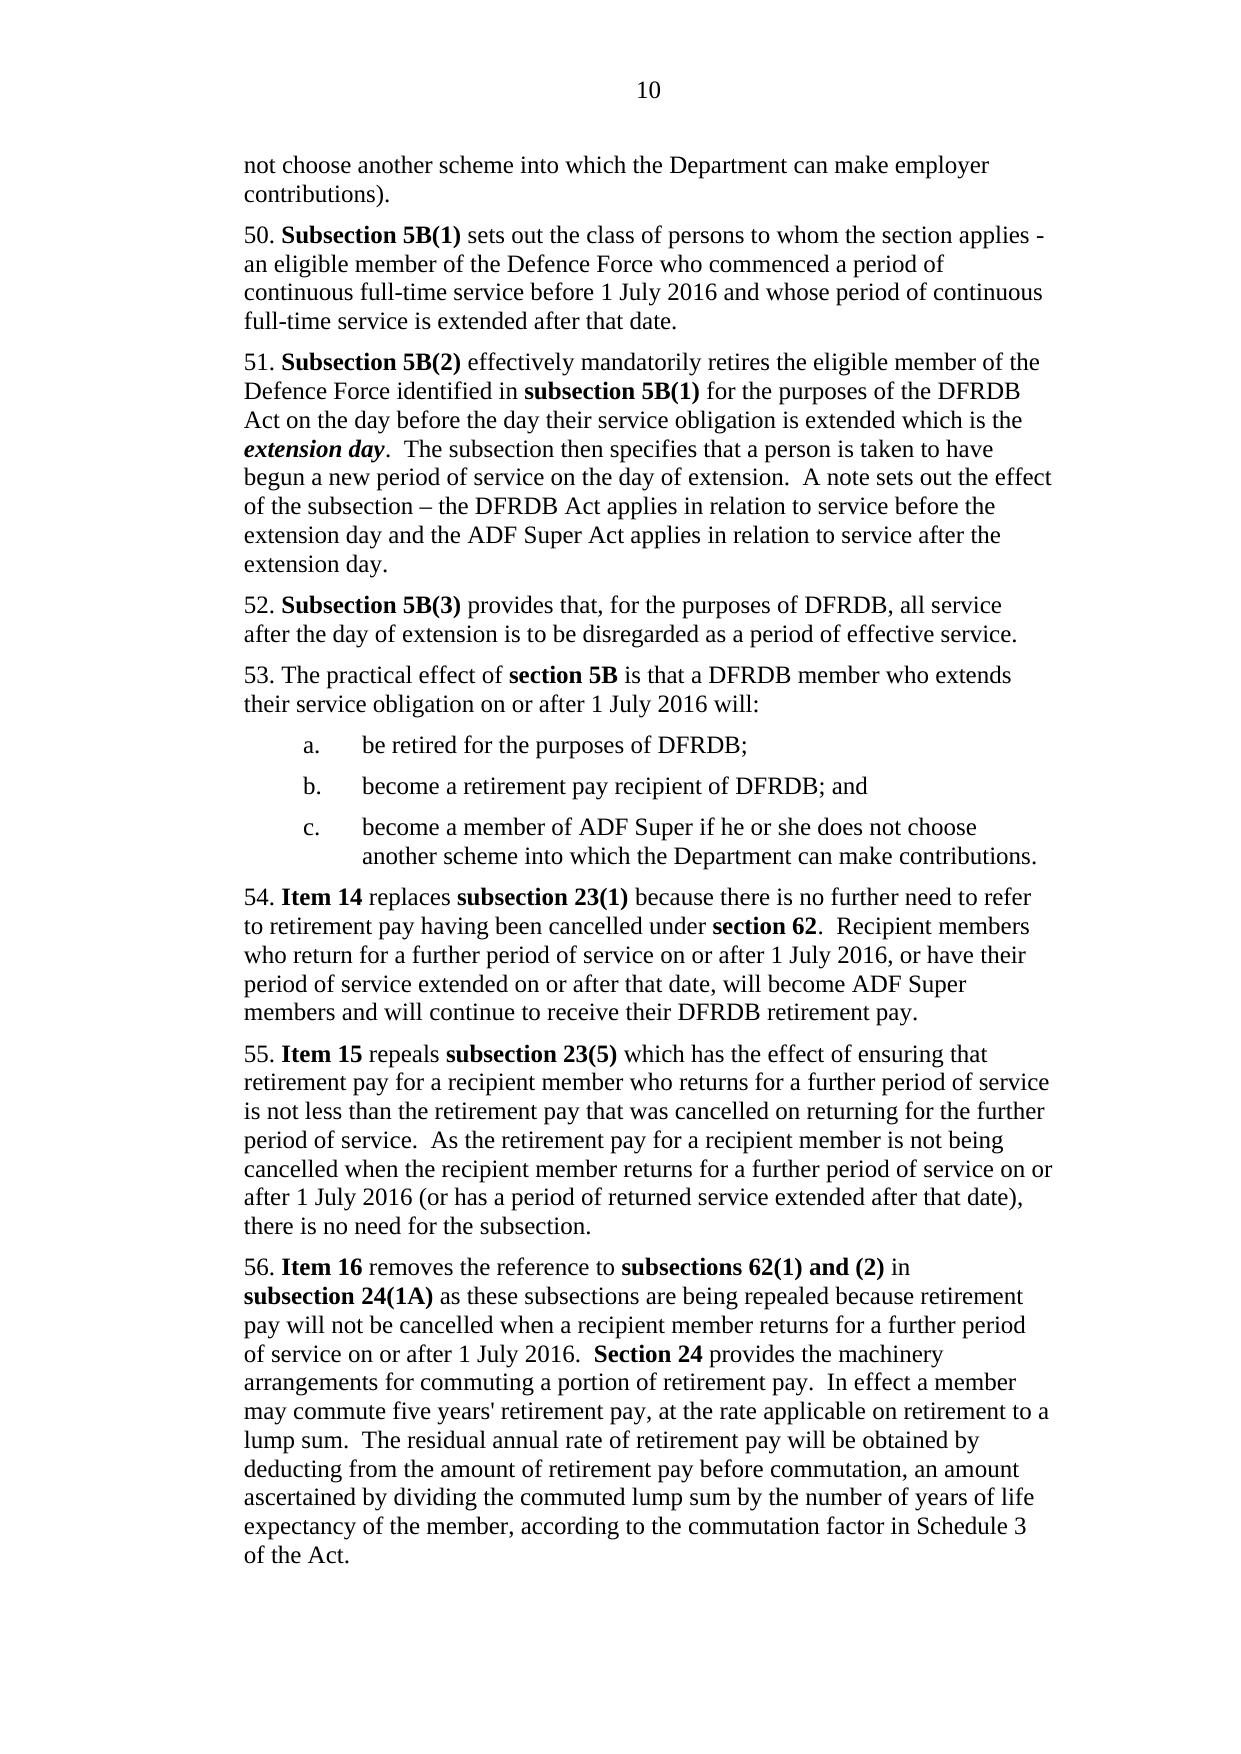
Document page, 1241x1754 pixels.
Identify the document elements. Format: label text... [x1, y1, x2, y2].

list be retired for the purposes of DFRDB; [303, 730, 1053, 759]
list Subsection 5B(1) sets out the class of persons to whom the section applies - an eligible member of the Defence Force who commenced a period of continuous full-time service before 1 July 2016 and whose period of continuous full-time service is extended after that date. [244, 220, 1053, 335]
list become a member of ADF Super if he or she does not choose another scheme into which the Department can make contributions. [303, 812, 1053, 870]
list Subsection 5B(2) effectively mandatorily retires the eligible member of the Defence Force identified in subsection 5B(1) for the purposes of the DFRDB Act on the day before the day their service obligation is extended which is the extension day. The subsection then specifies that a person is taken to have begun a new period of service on the day of extension. A note sets out the effect of the subsection – the DFRDB Act applies in relation to service before the extension day and the ADF Super Act applies in relation to service after the extension day. [244, 347, 1053, 577]
list Item 14 replaces subsection 23(1) because there is no further need to refer to retirement pay having been cancelled under section 62. Recipient members who return for a further period of service on or after 1 July 2016, or have their period of service extended on or after that date, will become ADF Super members and will continue to receive their DFRDB retirement pay. [244, 882, 1053, 1026]
list Item 15 repeals subsection 23(5) which has the effect of ensuring that retirement pay for a recipient member who returns for a further period of service is not less than the retirement pay that was cancelled on returning for the further period of service. As the retirement pay for a recipient member is not being cancelled when the recipient member returns for a further period of service on or after 1 July 2016 (or has a period of returned service extended after that date), there is no need for the subsection. [244, 1039, 1053, 1240]
list Subsection 5B(3) provides that, for the purposes of DFRDB, all service after the day of extension is to be disregarded as a period of effective service. [244, 590, 1053, 647]
list become a retirement pay recipient of DFRDB; and [303, 771, 1053, 800]
list The practical effect of section 5B is that a DFRDB member who extends their service obligation on or after 1 July 2016 will: [244, 660, 1053, 717]
list Item 16 removes the reference to subsections 62(1) and (2) in subsection 24(1A) as these subsections are being repealed because retirement pay will not be cancelled when a recipient member returns for a further period of service on or after 1 July 2016. Section 24 provides the machinery arrangements for commuting a portion of retirement pay. In effect a member may commute five years' retirement pay, at the rate applicable on retirement to a lump sum. The residual annual rate of retirement pay will be obtained by deducting from the amount of retirement pay before commutation, an amount ascertained by dividing the commuted lump sum by the number of years of life expectancy of the member, according to the commutation factor in Schedule 3 of the Act. [244, 1252, 1053, 1569]
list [244, 150, 1053, 207]
